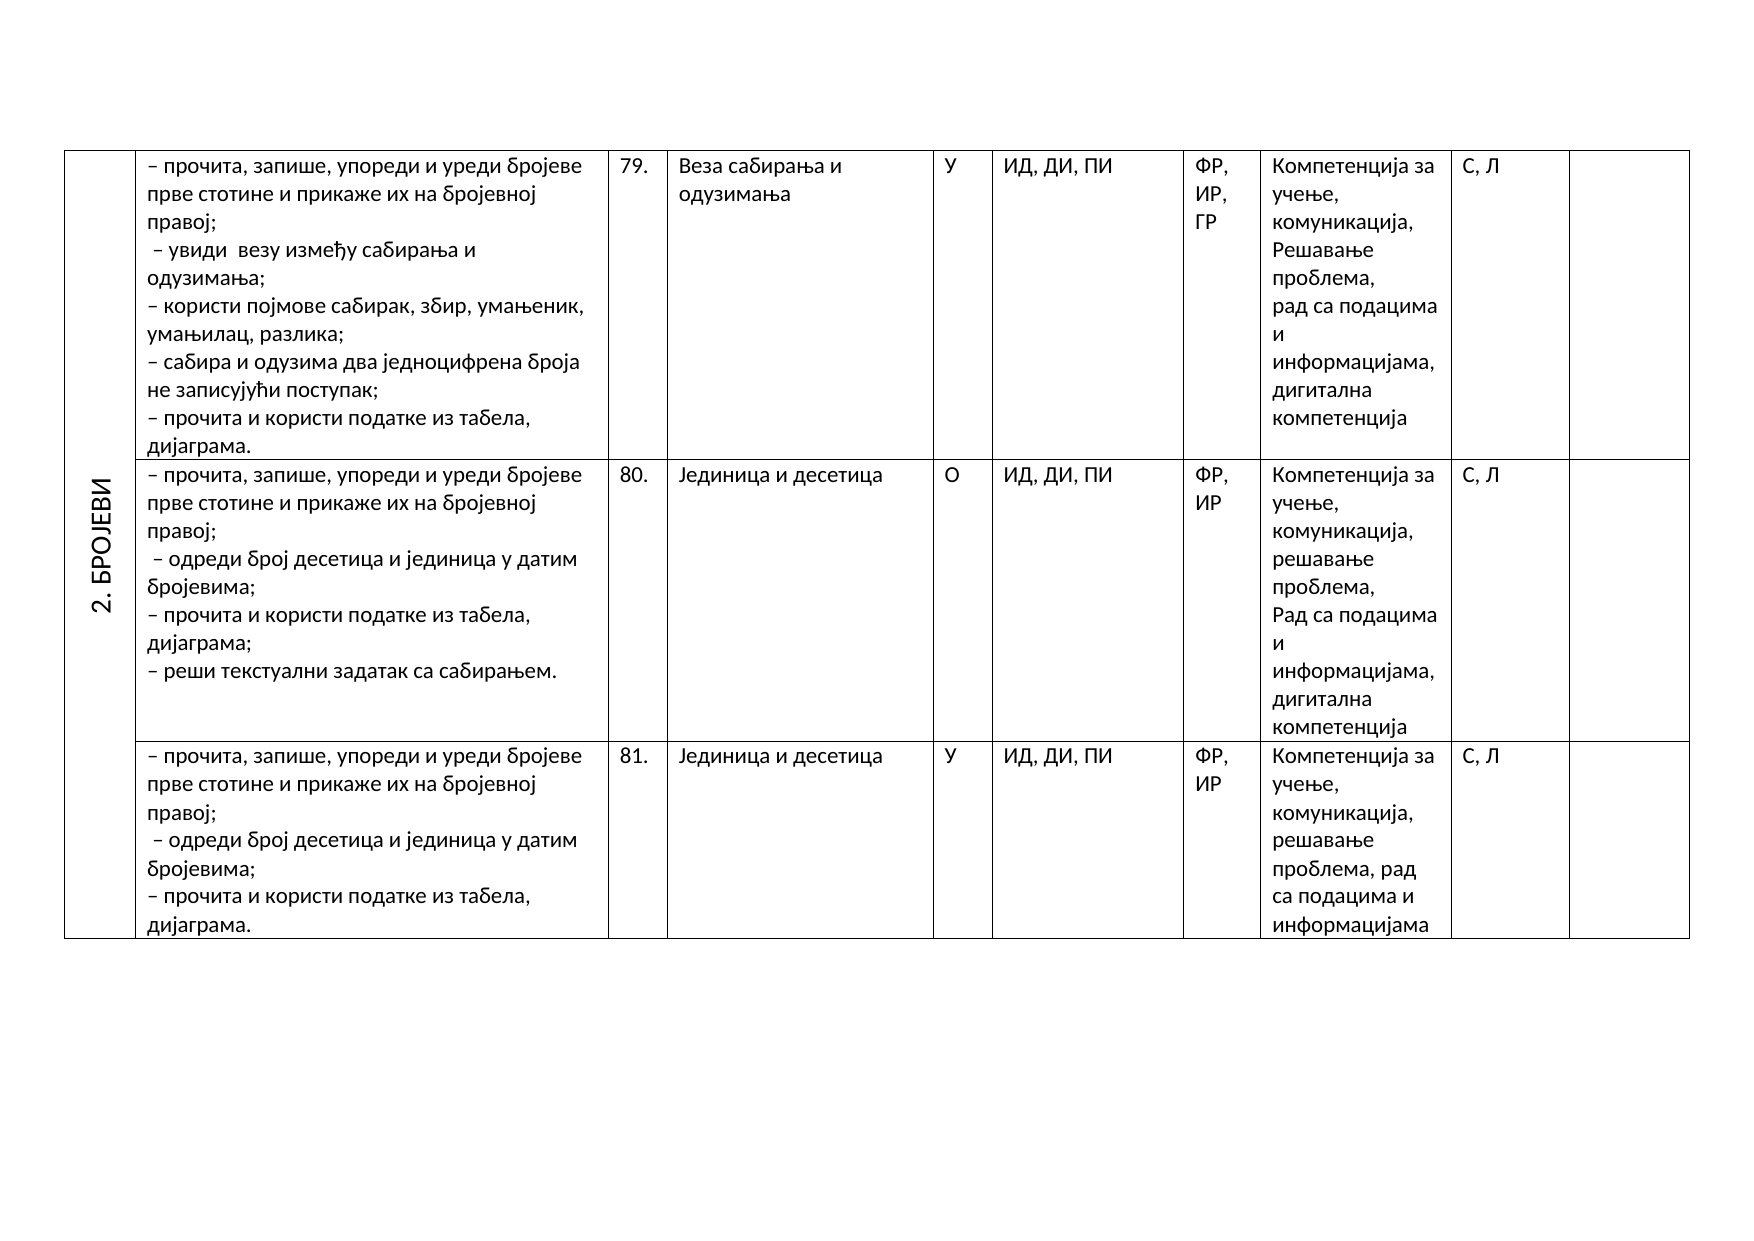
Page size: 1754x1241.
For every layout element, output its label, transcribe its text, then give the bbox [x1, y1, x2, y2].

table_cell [1261, 742, 1451, 938]
table_cell У [934, 151, 992, 459]
table_cell 80. [609, 460, 667, 741]
table_cell ИД, ДИ, ПИ [993, 460, 1183, 741]
table_cell ФР, ИР, ГР [1184, 151, 1260, 459]
table_cell [1570, 742, 1689, 938]
table_cell С, Л [1452, 151, 1569, 459]
table_cell ИД, ДИ, ПИ [993, 742, 1183, 938]
table_cell ФР, ИР [1184, 742, 1260, 938]
table_cell ИД, ДИ, ПИ [993, 151, 1183, 459]
table_cell – прочита, запише, упореди и уреди бројеве прве стотине и прикаже их на бројевној правој; – одреди број десетица и јединица у датим бројевима; – прочита и користи податке из табела, дијаграма. [136, 742, 608, 938]
table_cell С, Л [1452, 460, 1569, 741]
table_cell ФР, ИР [1184, 460, 1260, 741]
table_cell 2. БРОЈЕВИ [65, 151, 135, 938]
table_cell 81. [609, 742, 667, 938]
table_cell [1570, 460, 1689, 741]
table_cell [668, 151, 933, 459]
table_cell У [934, 742, 992, 938]
table_cell 79. [609, 151, 667, 459]
table_cell Компетенција за учење, комуникација, Решавање проблема, рад са подацима и информацијама, дигитална компетенција [1261, 151, 1451, 459]
table_cell Компетенција за учење, комуникација, решавање проблема, Рад са подацима и информацијама, дигитална компетенција [1261, 460, 1451, 741]
table_cell [1570, 151, 1689, 459]
table_cell – прочита, запише, упореди и уреди бројеве прве стотине и прикаже их на бројевној правој; – одреди број десетица и јединица у датим бројевима; – прочита и користи податке из табела, дијаграма; – реши текстуални задатак са сабирањем. [136, 460, 608, 741]
table_cell С, Л [1452, 742, 1569, 938]
table_cell Јединица и десетица [668, 460, 933, 741]
table_cell Јединица и десетица [668, 742, 933, 938]
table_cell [136, 151, 608, 459]
table_cell О [934, 460, 992, 741]
